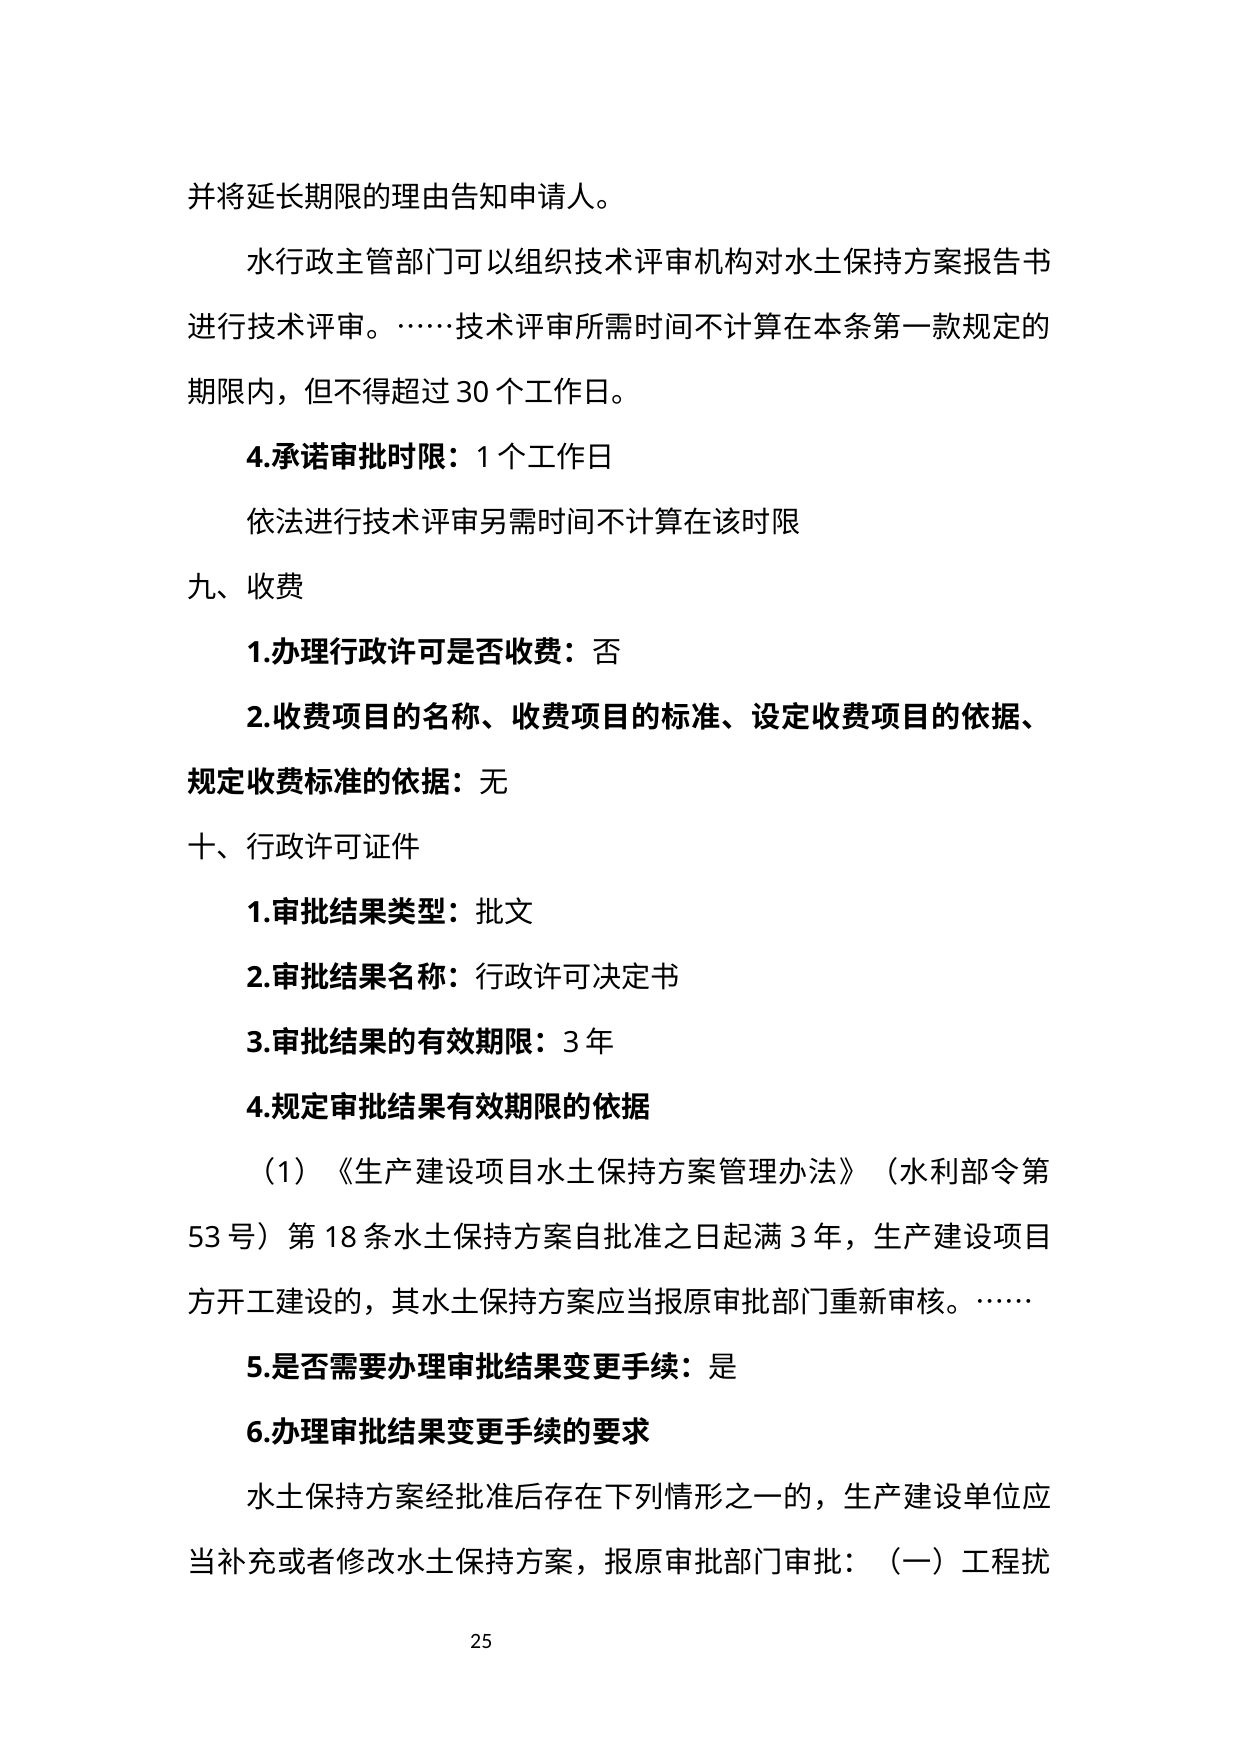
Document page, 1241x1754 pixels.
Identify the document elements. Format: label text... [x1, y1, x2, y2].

text 依法进行技术评审另需时间不计算在该时限 [187, 487, 1053, 552]
text 1.办理行政许可是否收费：否 [187, 617, 1053, 682]
list 十、行政许可证件 [187, 812, 1053, 877]
list 3.审批结果的有效期限：3年 [187, 1007, 1053, 1072]
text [187, 162, 1053, 227]
list 1.审批结果类型：批文 [187, 877, 1053, 942]
list 九、收费 [187, 552, 1053, 617]
list （1）《生产建设项目水土保持方案管理办法》（水利部令第53号）第18条水土保持方案自批准之日起满3年，生产建设项目方开工建设的，其水土保持方案应当报原审批部门重新审核。…… [187, 1137, 1053, 1332]
text 4.承诺审批时限：1个工作日 [187, 422, 1053, 487]
list 2.收费项目的名称、收费项目的标准、设定收费项目的依据、规定收费标准的依据：无 [187, 682, 1053, 812]
list 6.办理审批结果变更手续的要求 [187, 1397, 1053, 1462]
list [187, 1462, 1053, 1592]
text 水行政主管部门可以组织技术评审机构对水土保持方案报告书进行技术评审。……技术评审所需时间不计算在本条第一款规定的期限内，但不得超过30个工作日。 [187, 227, 1053, 422]
list 5.是否需要办理审批结果变更手续：是 [187, 1332, 1053, 1397]
list 2.审批结果名称：行政许可决定书 [187, 942, 1053, 1007]
list 4.规定审批结果有效期限的依据 [187, 1072, 1053, 1137]
